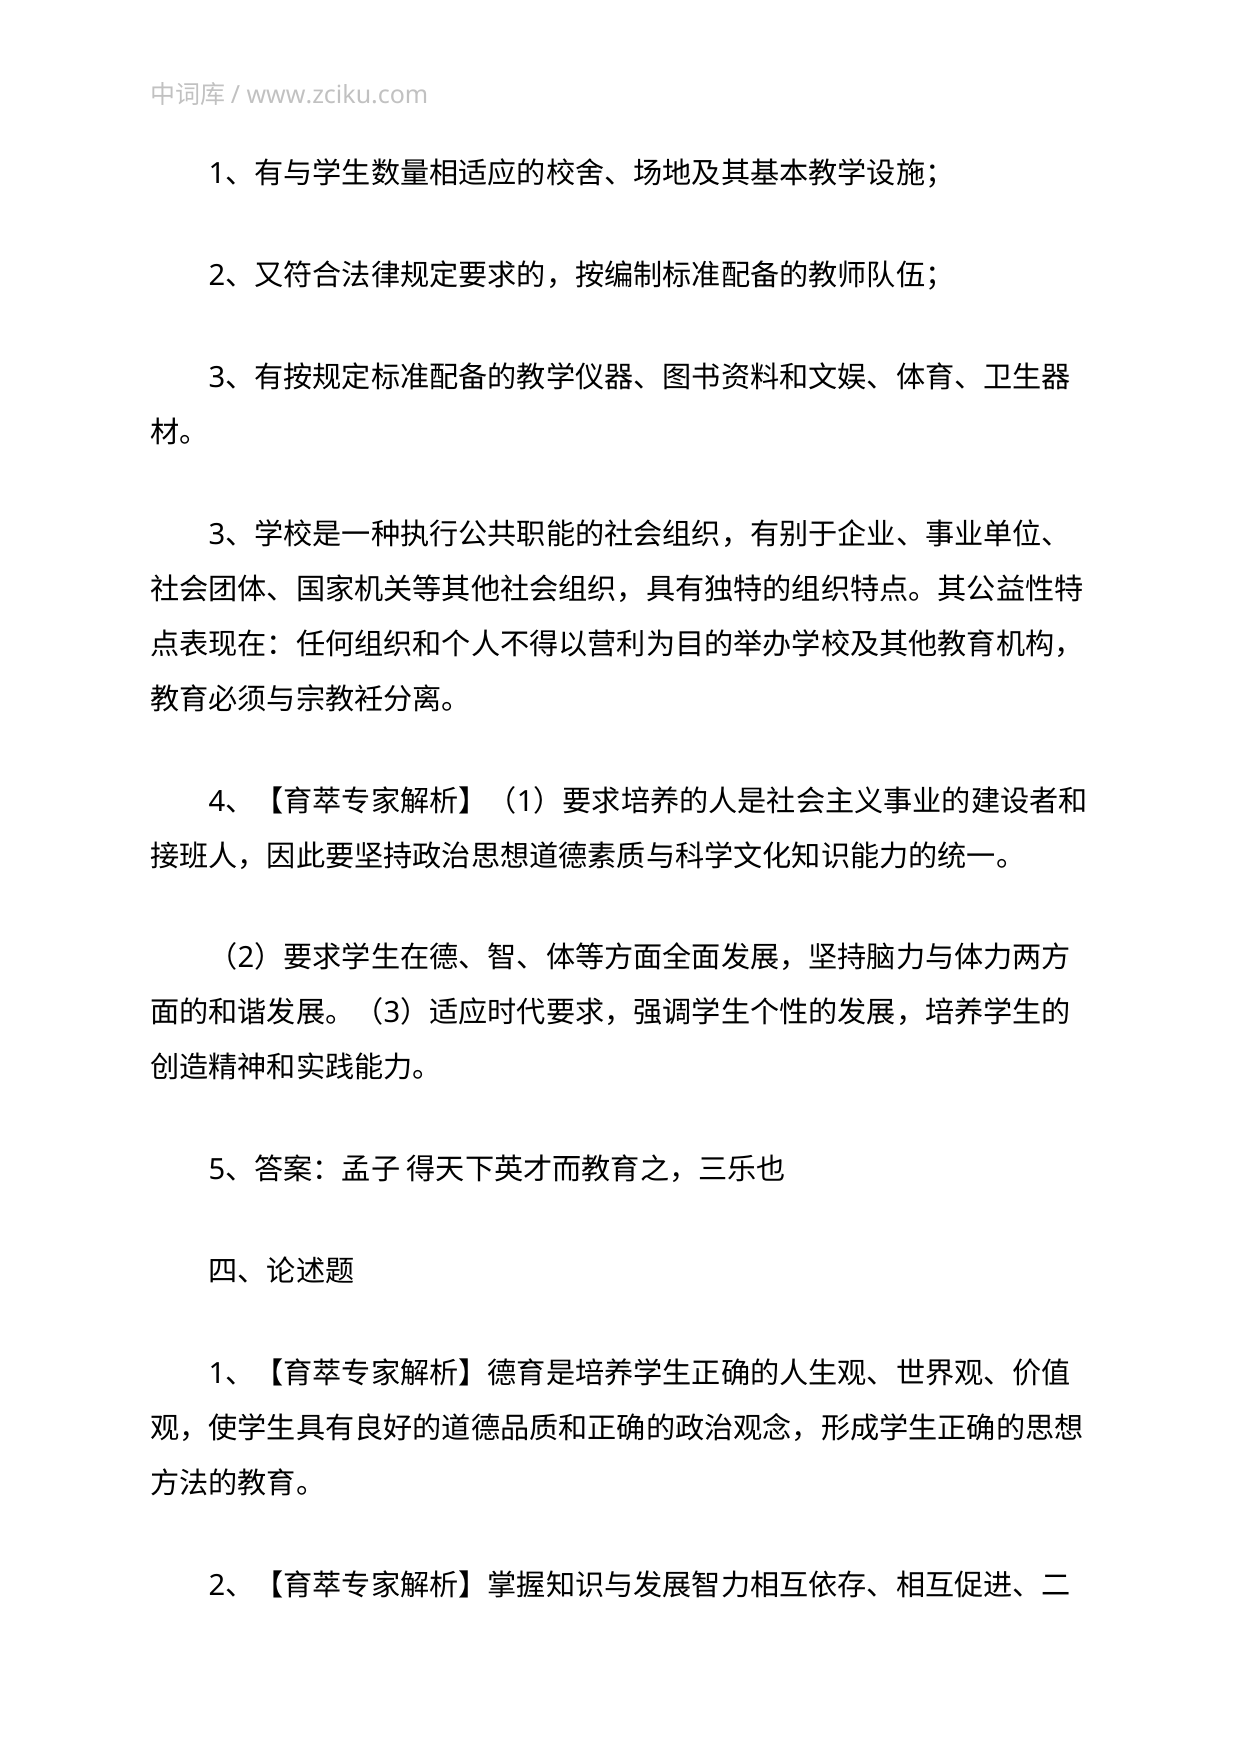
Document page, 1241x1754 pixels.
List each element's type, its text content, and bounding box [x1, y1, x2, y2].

text 四、论述题 [150, 1248, 1090, 1290]
text 1、有与学生数量相适应的校舍、场地及其基本教学设施； [150, 150, 1090, 192]
text 3、有按规定标准配备的教学仪器、图书资料和文娱、体育、卫生器材。 [150, 354, 1090, 451]
text （2）要求学生在德、智、体等方面全面发展，坚持脑力与体力两方面的和谐发展。（3）适应时代要求，强调学生个性的发展，培养学生的创造精神和实践能力。 [150, 934, 1090, 1086]
text 4、【育萃专家解析】（1）要求培养的人是社会主义事业的建设者和接班人，因此要坚持政治思想道德素质与科学文化知识能力的统一。 [150, 777, 1090, 874]
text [150, 1561, 1090, 1604]
text 1、【育萃专家解析】德育是培养学生正确的人生观、世界观、价值观，使学生具有良好的道德品质和正确的政治观念，形成学生正确的思想方法的教育。 [150, 1349, 1090, 1502]
text 3、学校是一种执行公共职能的社会组织，有别于企业、事业单位、社会团体、国家机关等其他社会组织，具有独特的组织特点。其公益性特点表现在：任何组织和个人不得以营利为目的举办学校及其他教育机构，教育必须与宗教衽分离。 [150, 511, 1090, 718]
text 2、又符合法律规定要求的，按编制标准配备的教师队伍； [150, 252, 1090, 294]
text 5、答案：孟子 得天下英才而教育之，三乐也 [150, 1146, 1090, 1188]
